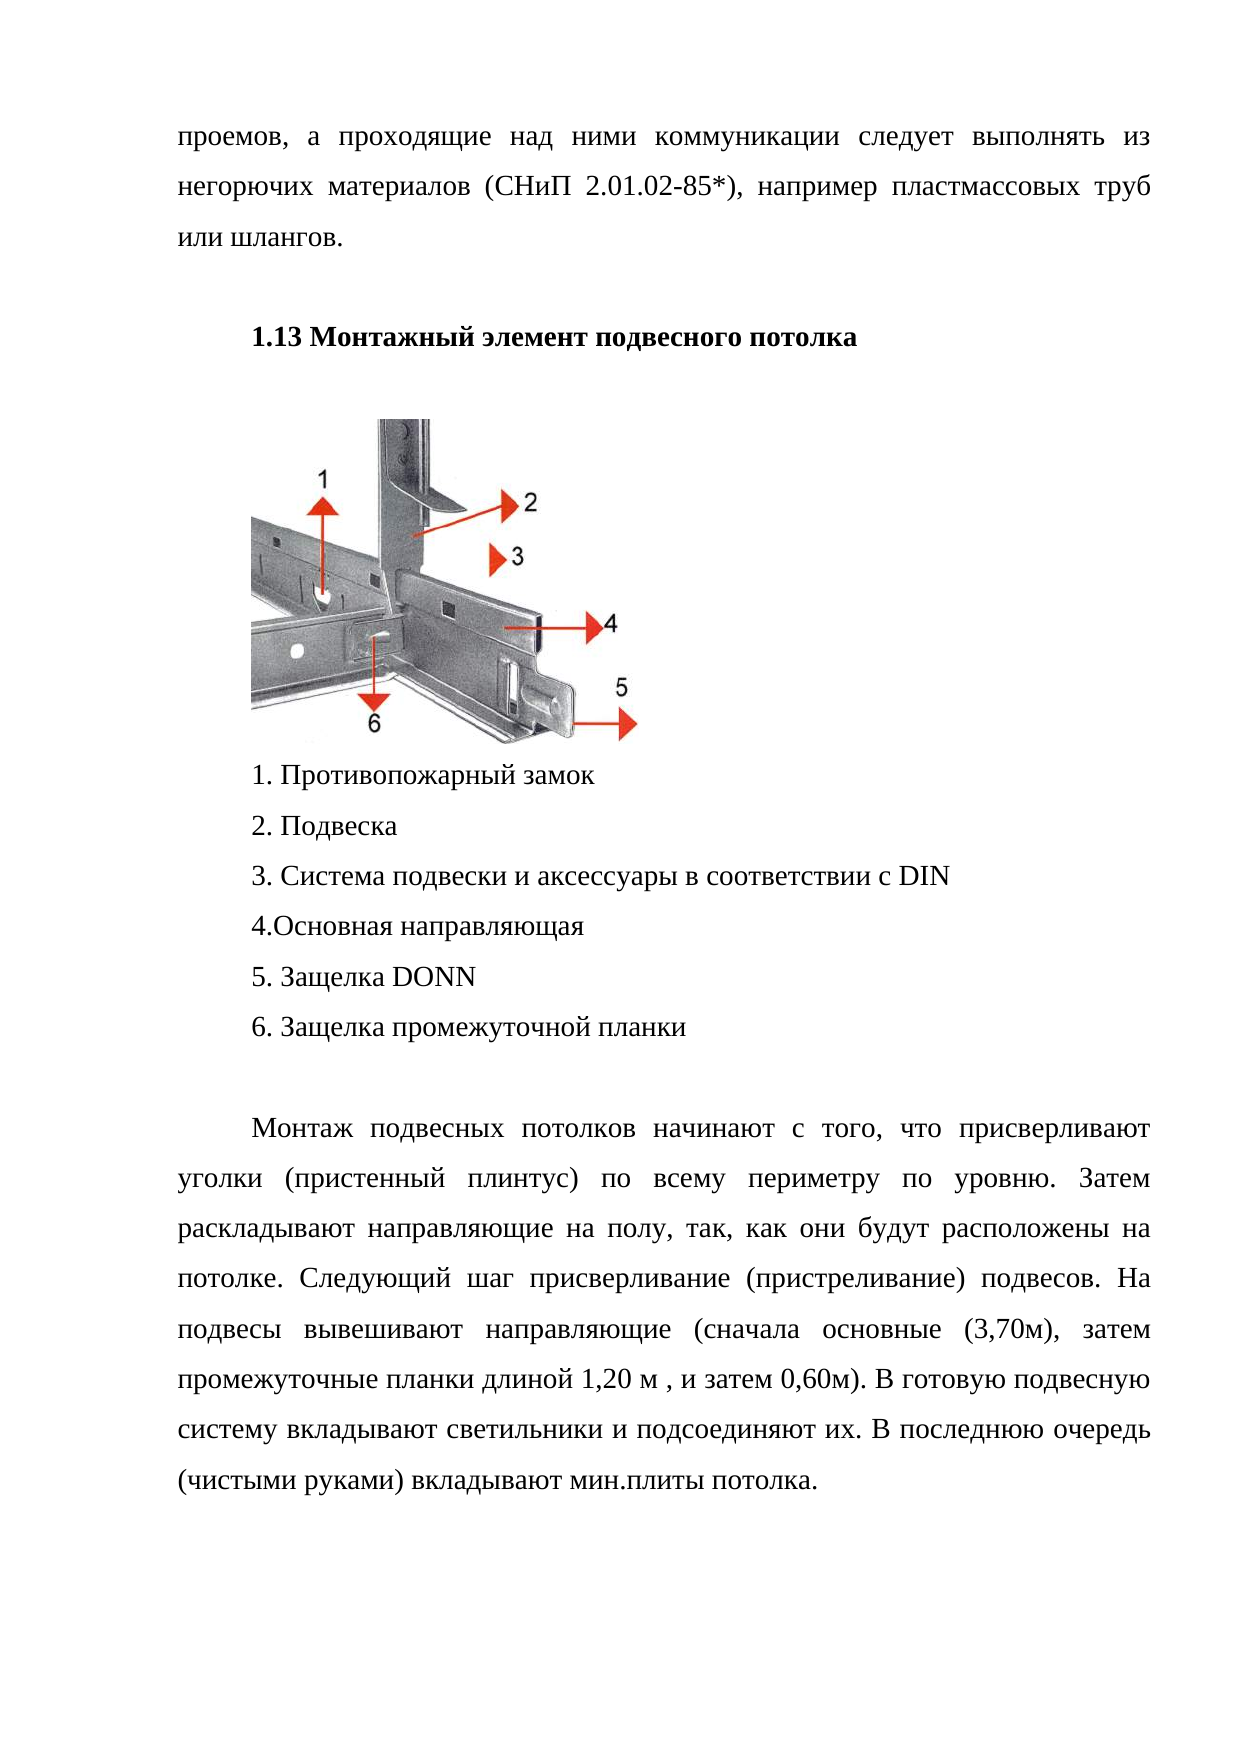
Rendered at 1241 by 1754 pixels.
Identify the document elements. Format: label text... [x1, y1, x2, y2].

text 6. Защелка промежуточной планки [177, 1009, 1152, 1043]
picture [251, 419, 639, 744]
text Монтаж подвесных потолков начинают с того, что присверливают уголки (пристенный плинтус) по всему периметру по уровню. Затем раскладывают направляющие на полу, так, как они будут расположены на потолке. Следующий шаг присверливание (пристреливание) подвесов. На подвесы вывешивают направляющие (сначала основные (3,70м), затем промежуточные планки длиной 1,20 м , и затем 0,60м). В готовую подвесную систему вкладывают светильники и подсоединяют их. В последнюю очередь (чистыми руками) вкладывают мин.плиты потолка. [177, 1110, 1152, 1495]
text 3. Система подвески и аксессуары в соответствии с DIN [177, 858, 1152, 892]
text 1. Противопожарный замок [177, 757, 1152, 791]
text 4.Основная направляющая [177, 908, 1152, 942]
text 5. Защелка DONN [177, 959, 1152, 992]
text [177, 118, 1152, 252]
text 1.13 Монтажный элемент подвесного потолка [177, 319, 1152, 353]
text 2. Подвеска [177, 808, 1152, 841]
